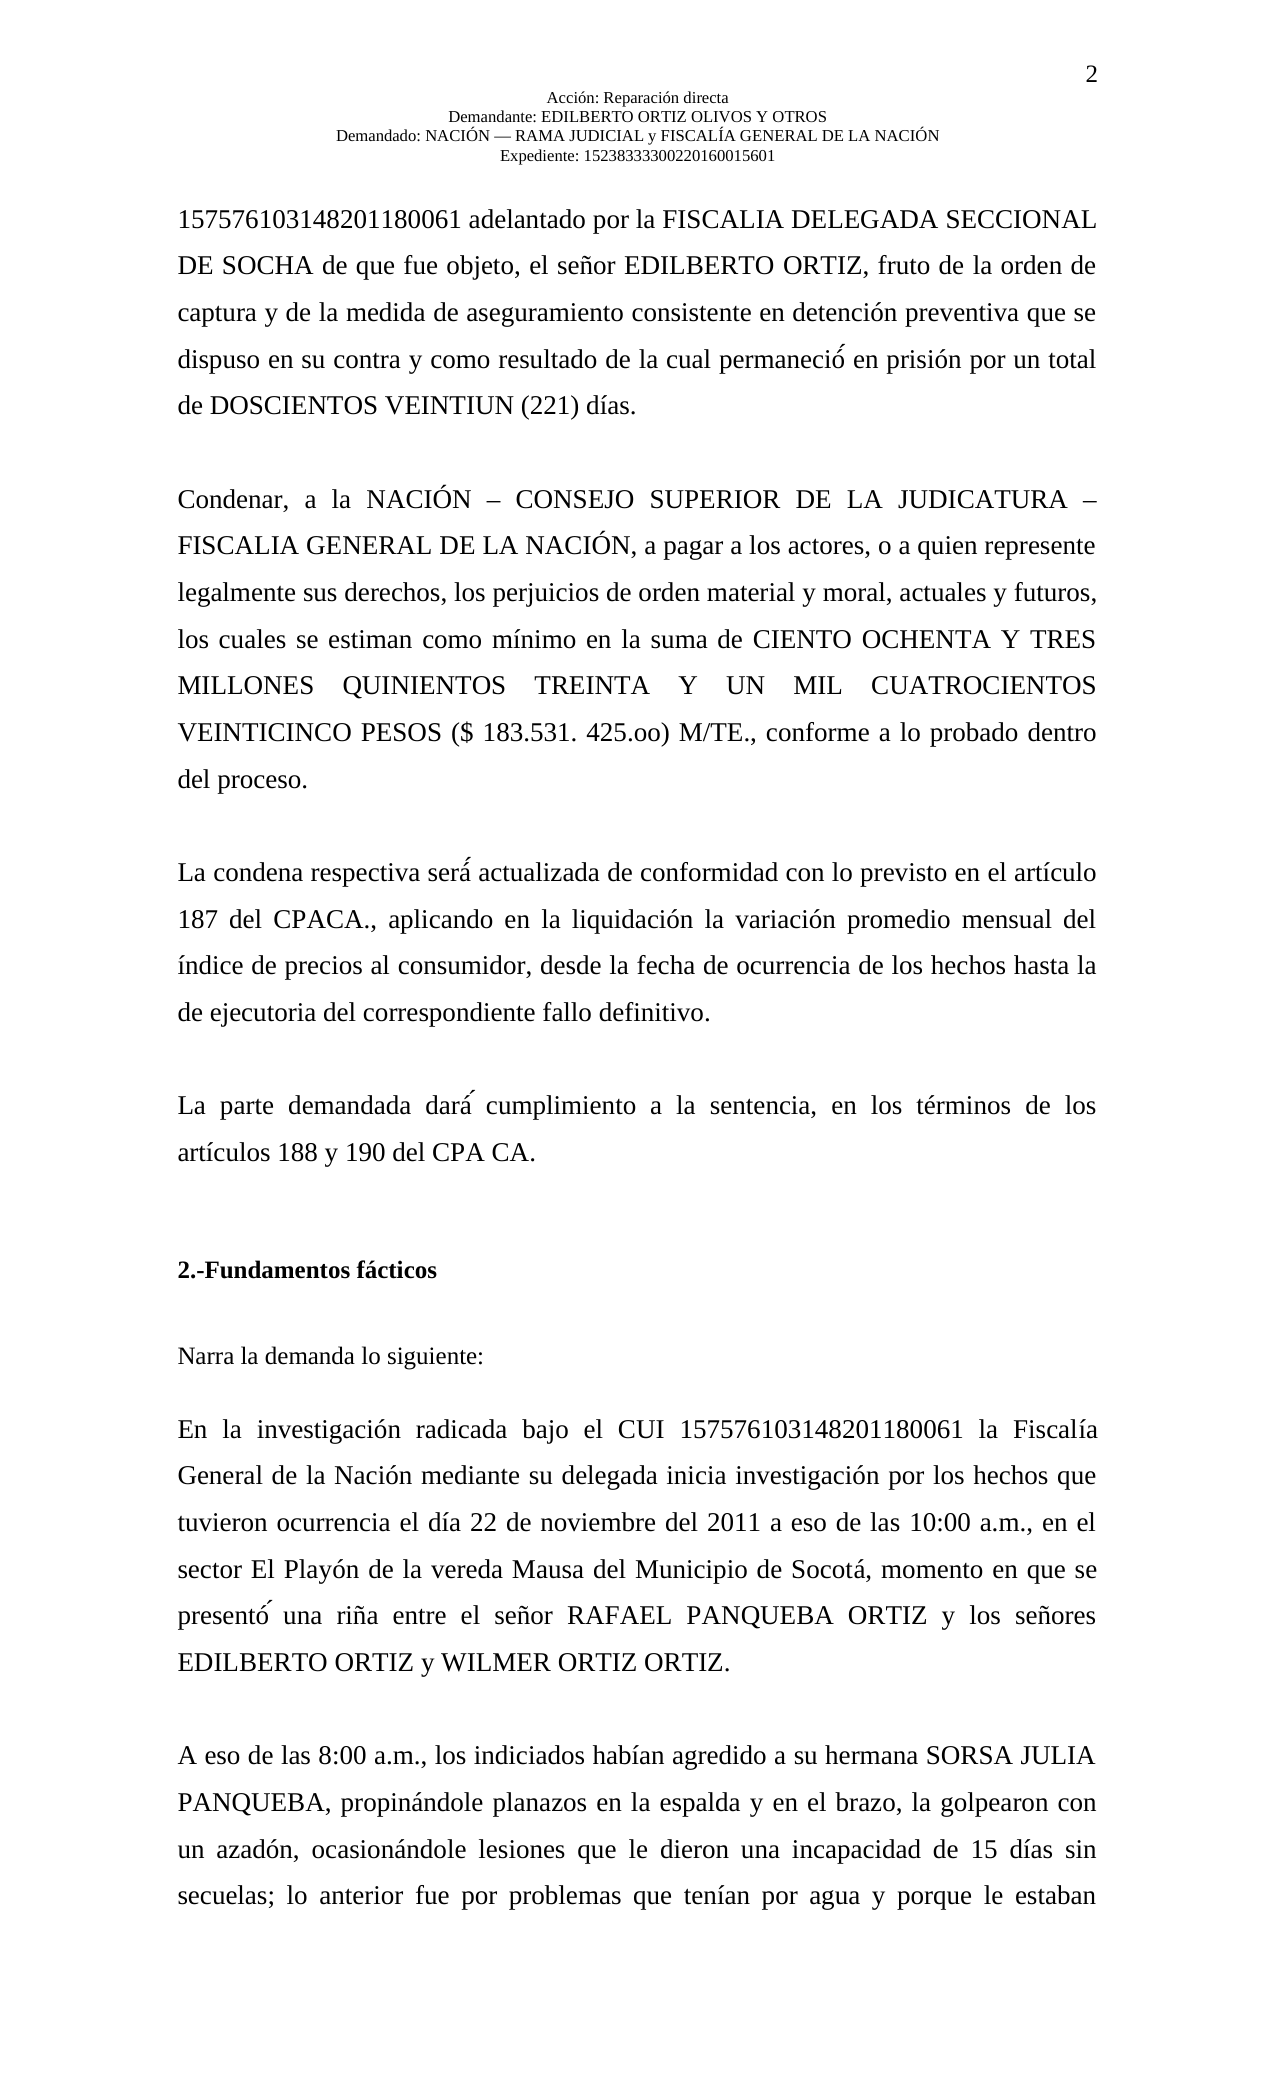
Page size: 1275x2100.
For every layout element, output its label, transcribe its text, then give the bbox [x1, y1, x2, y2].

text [177, 203, 1098, 421]
text En la investigación radicada bajo el CUI 157576103148201180061 la Fiscalía General de la Nación mediante su delegada inicia investigación por los hechos que tuvieron ocurrencia el día 22 de noviembre del 2011 a eso de las 10:00 a.m., en el sector El Playón de la vereda Mausa del Municipio de Socotá, momento en que se presentó́ una riña entre el señor RAFAEL PANQUEBA ORTIZ y los señores EDILBERTO ORTIZ y WILMER ORTIZ ORTIZ. [177, 1413, 1098, 1677]
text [177, 1739, 1098, 1911]
text Condenar, a la NACIÓN – CONSEJO SUPERIOR DE LA JUDICATURA – FISCALIA GENERAL DE LA NACIÓN, a pagar a los actores, o a quien represente legalmente sus derechos, los perjuicios de orden material y moral, actuales y futuros, los cuales se estiman como mínimo en la suma de CIENTO OCHENTA Y TRES MILLONES QUINIENTOS TREINTA Y UN MIL CUATROCIENTOS VEINTICINCO PESOS ($ 183.531. 425.oo) M/TE., conforme a lo probado dentro del proceso. [177, 483, 1098, 794]
text La condena respectiva será́ actualizada de conformidad con lo previsto en el artículo 187 del CPACA., aplicando en la liquidación la variación promedio mensual del índice de precios al consumidor, desde la fecha de ocurrencia de los hechos hasta la de ejecutoria del correspondiente fallo definitivo. [177, 856, 1098, 1027]
text Narra la demanda lo siguiente: [177, 1341, 1098, 1370]
text 2.-Fundamentos fácticos [177, 1255, 1098, 1283]
text La parte demandada dará́ cumplimiento a la sentencia, en los términos de los artículos 188 y 190 del CPA CA. [177, 1089, 1098, 1167]
